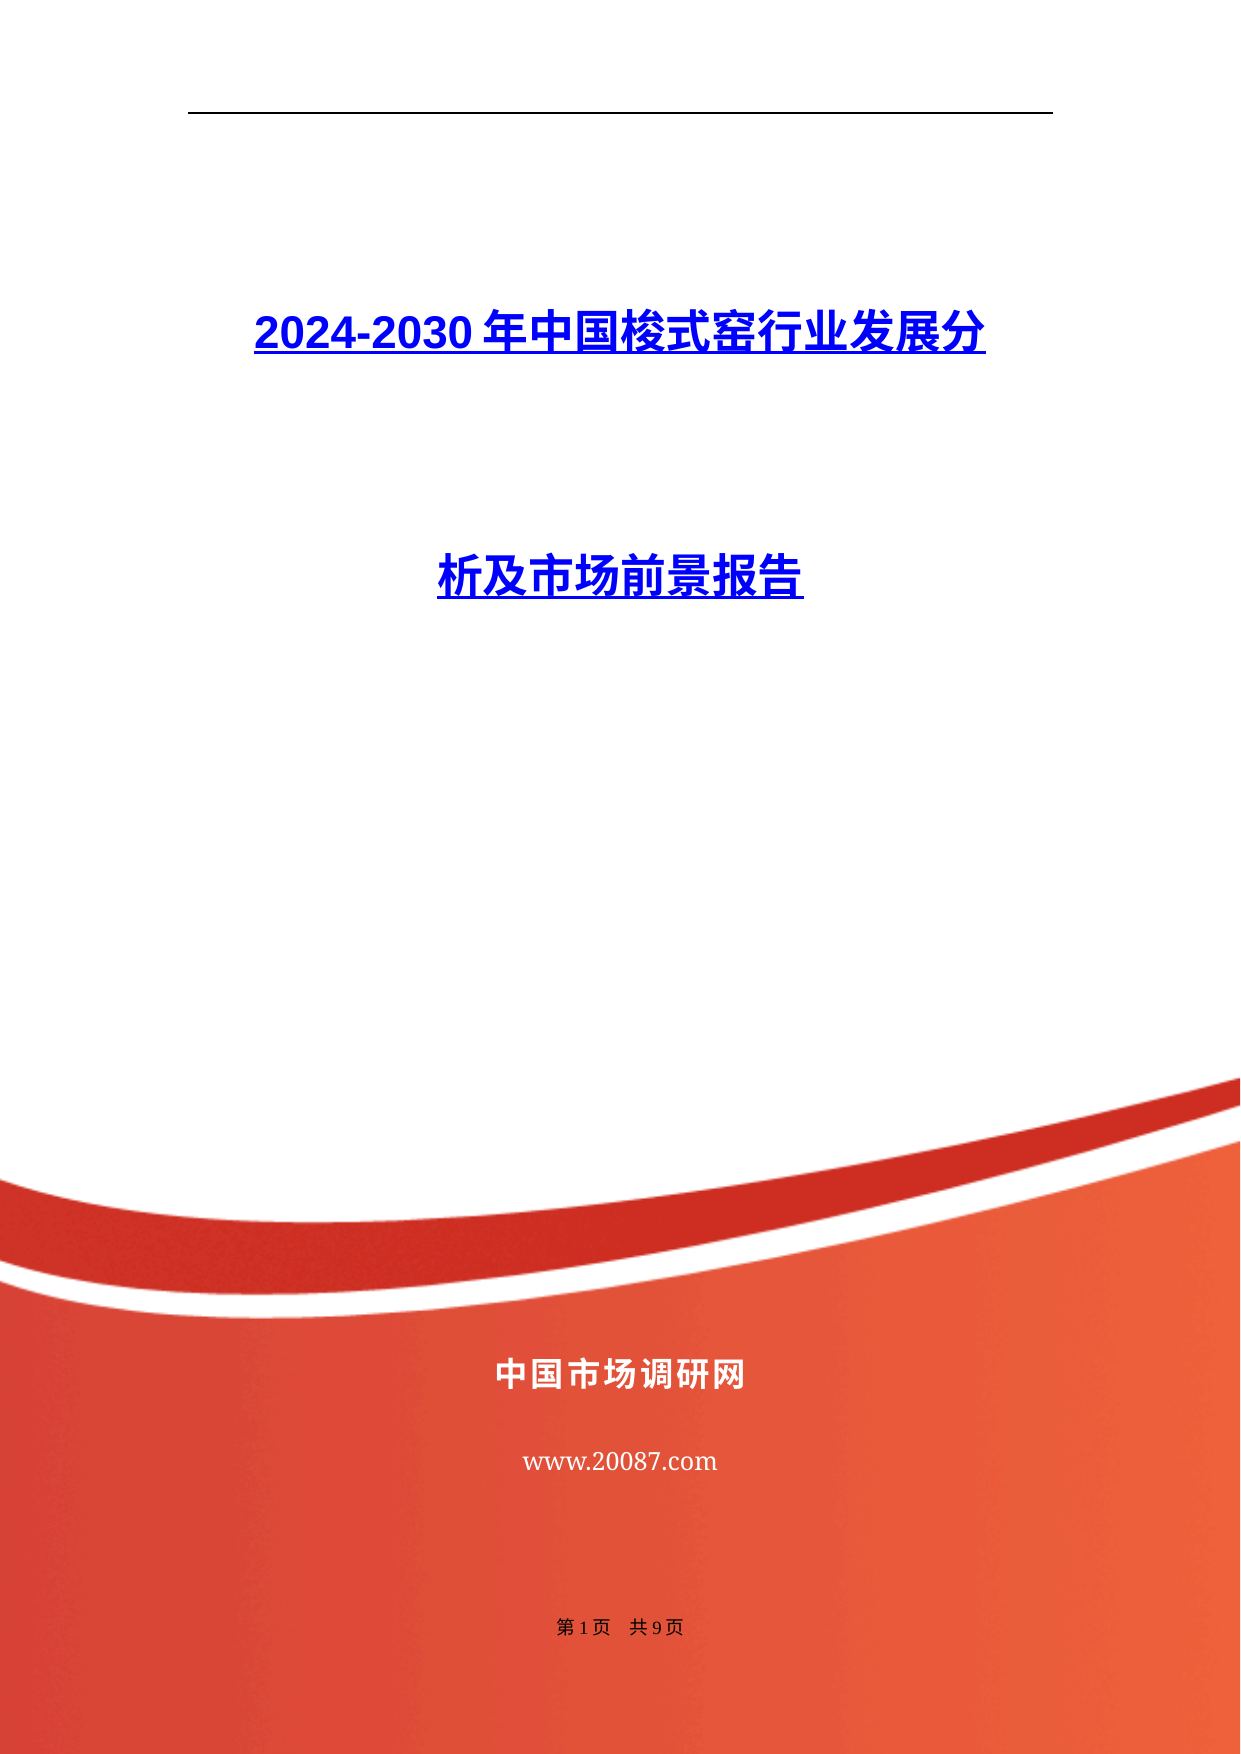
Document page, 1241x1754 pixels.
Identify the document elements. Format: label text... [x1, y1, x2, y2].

table_header 2024-2030年中国梭式窑行业发展分析及市场前景报告 [188, 207, 1053, 773]
text www.20087.com [187, 1428, 1053, 1493]
picture [0, 1006, 1241, 1754]
subtitle 中国市场调研网 [187, 1339, 1053, 1404]
